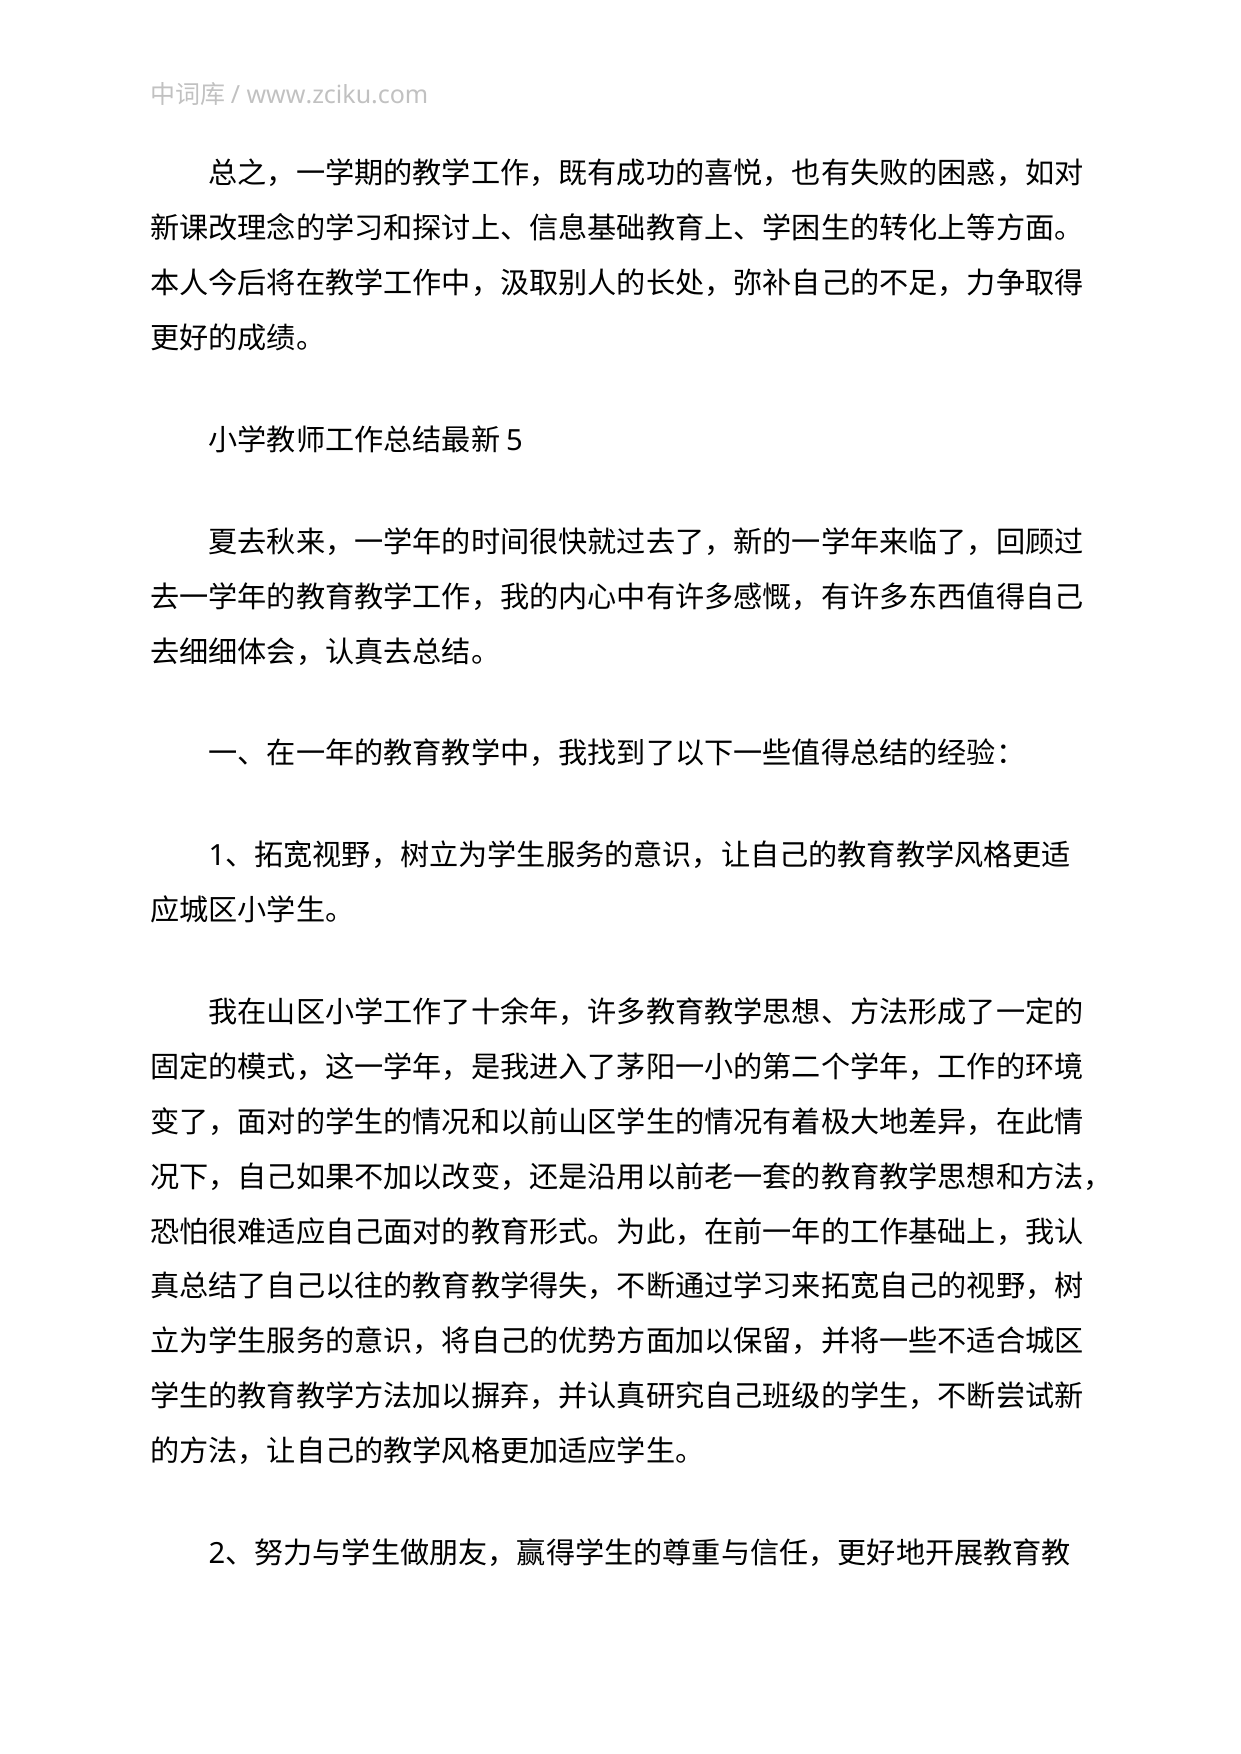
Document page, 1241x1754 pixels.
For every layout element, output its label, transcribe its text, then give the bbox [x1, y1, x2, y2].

text 总之，一学期的教学工作，既有成功的喜悦，也有失败的困惑，如对新课改理念的学习和探讨上、信息基础教育上、学困生的转化上等方面。本人今后将在教学工作中，汲取别人的长处，弥补自己的不足，力争取得更好的成绩。 [150, 150, 1090, 357]
text 夏去秋来，一学年的时间很快就过去了，新的一学年来临了，回顾过去一学年的教育教学工作，我的内心中有许多感慨，有许多东西值得自己去细细体会，认真去总结。 [150, 518, 1090, 671]
text 1、拓宽视野，树立为学生服务的意识，让自己的教育教学风格更适应城区小学生。 [150, 832, 1090, 929]
text 小学教师工作总结最新5 [150, 416, 1090, 459]
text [150, 1529, 1090, 1572]
text 一、在一年的教育教学中，我找到了以下一些值得总结的经验： [150, 730, 1090, 772]
text 我在山区小学工作了十余年，许多教育教学思想、方法形成了一定的固定的模式，这一学年，是我进入了茅阳一小的第二个学年，工作的环境变了，面对的学生的情况和以前山区学生的情况有着极大地差异，在此情况下，自己如果不加以改变，还是沿用以前老一套的教育教学思想和方法，恐怕很难适应自己面对的教育形式。为此，在前一年的工作基础上，我认真总结了自己以往的教育教学得失，不断通过学习来拓宽自己的视野，树立为学生服务的意识，将自己的优势方面加以保留，并将一些不适合城区学生的教育教学方法加以摒弃，并认真研究自己班级的学生，不断尝试新的方法，让自己的教学风格更加适应学生。 [150, 988, 1090, 1470]
